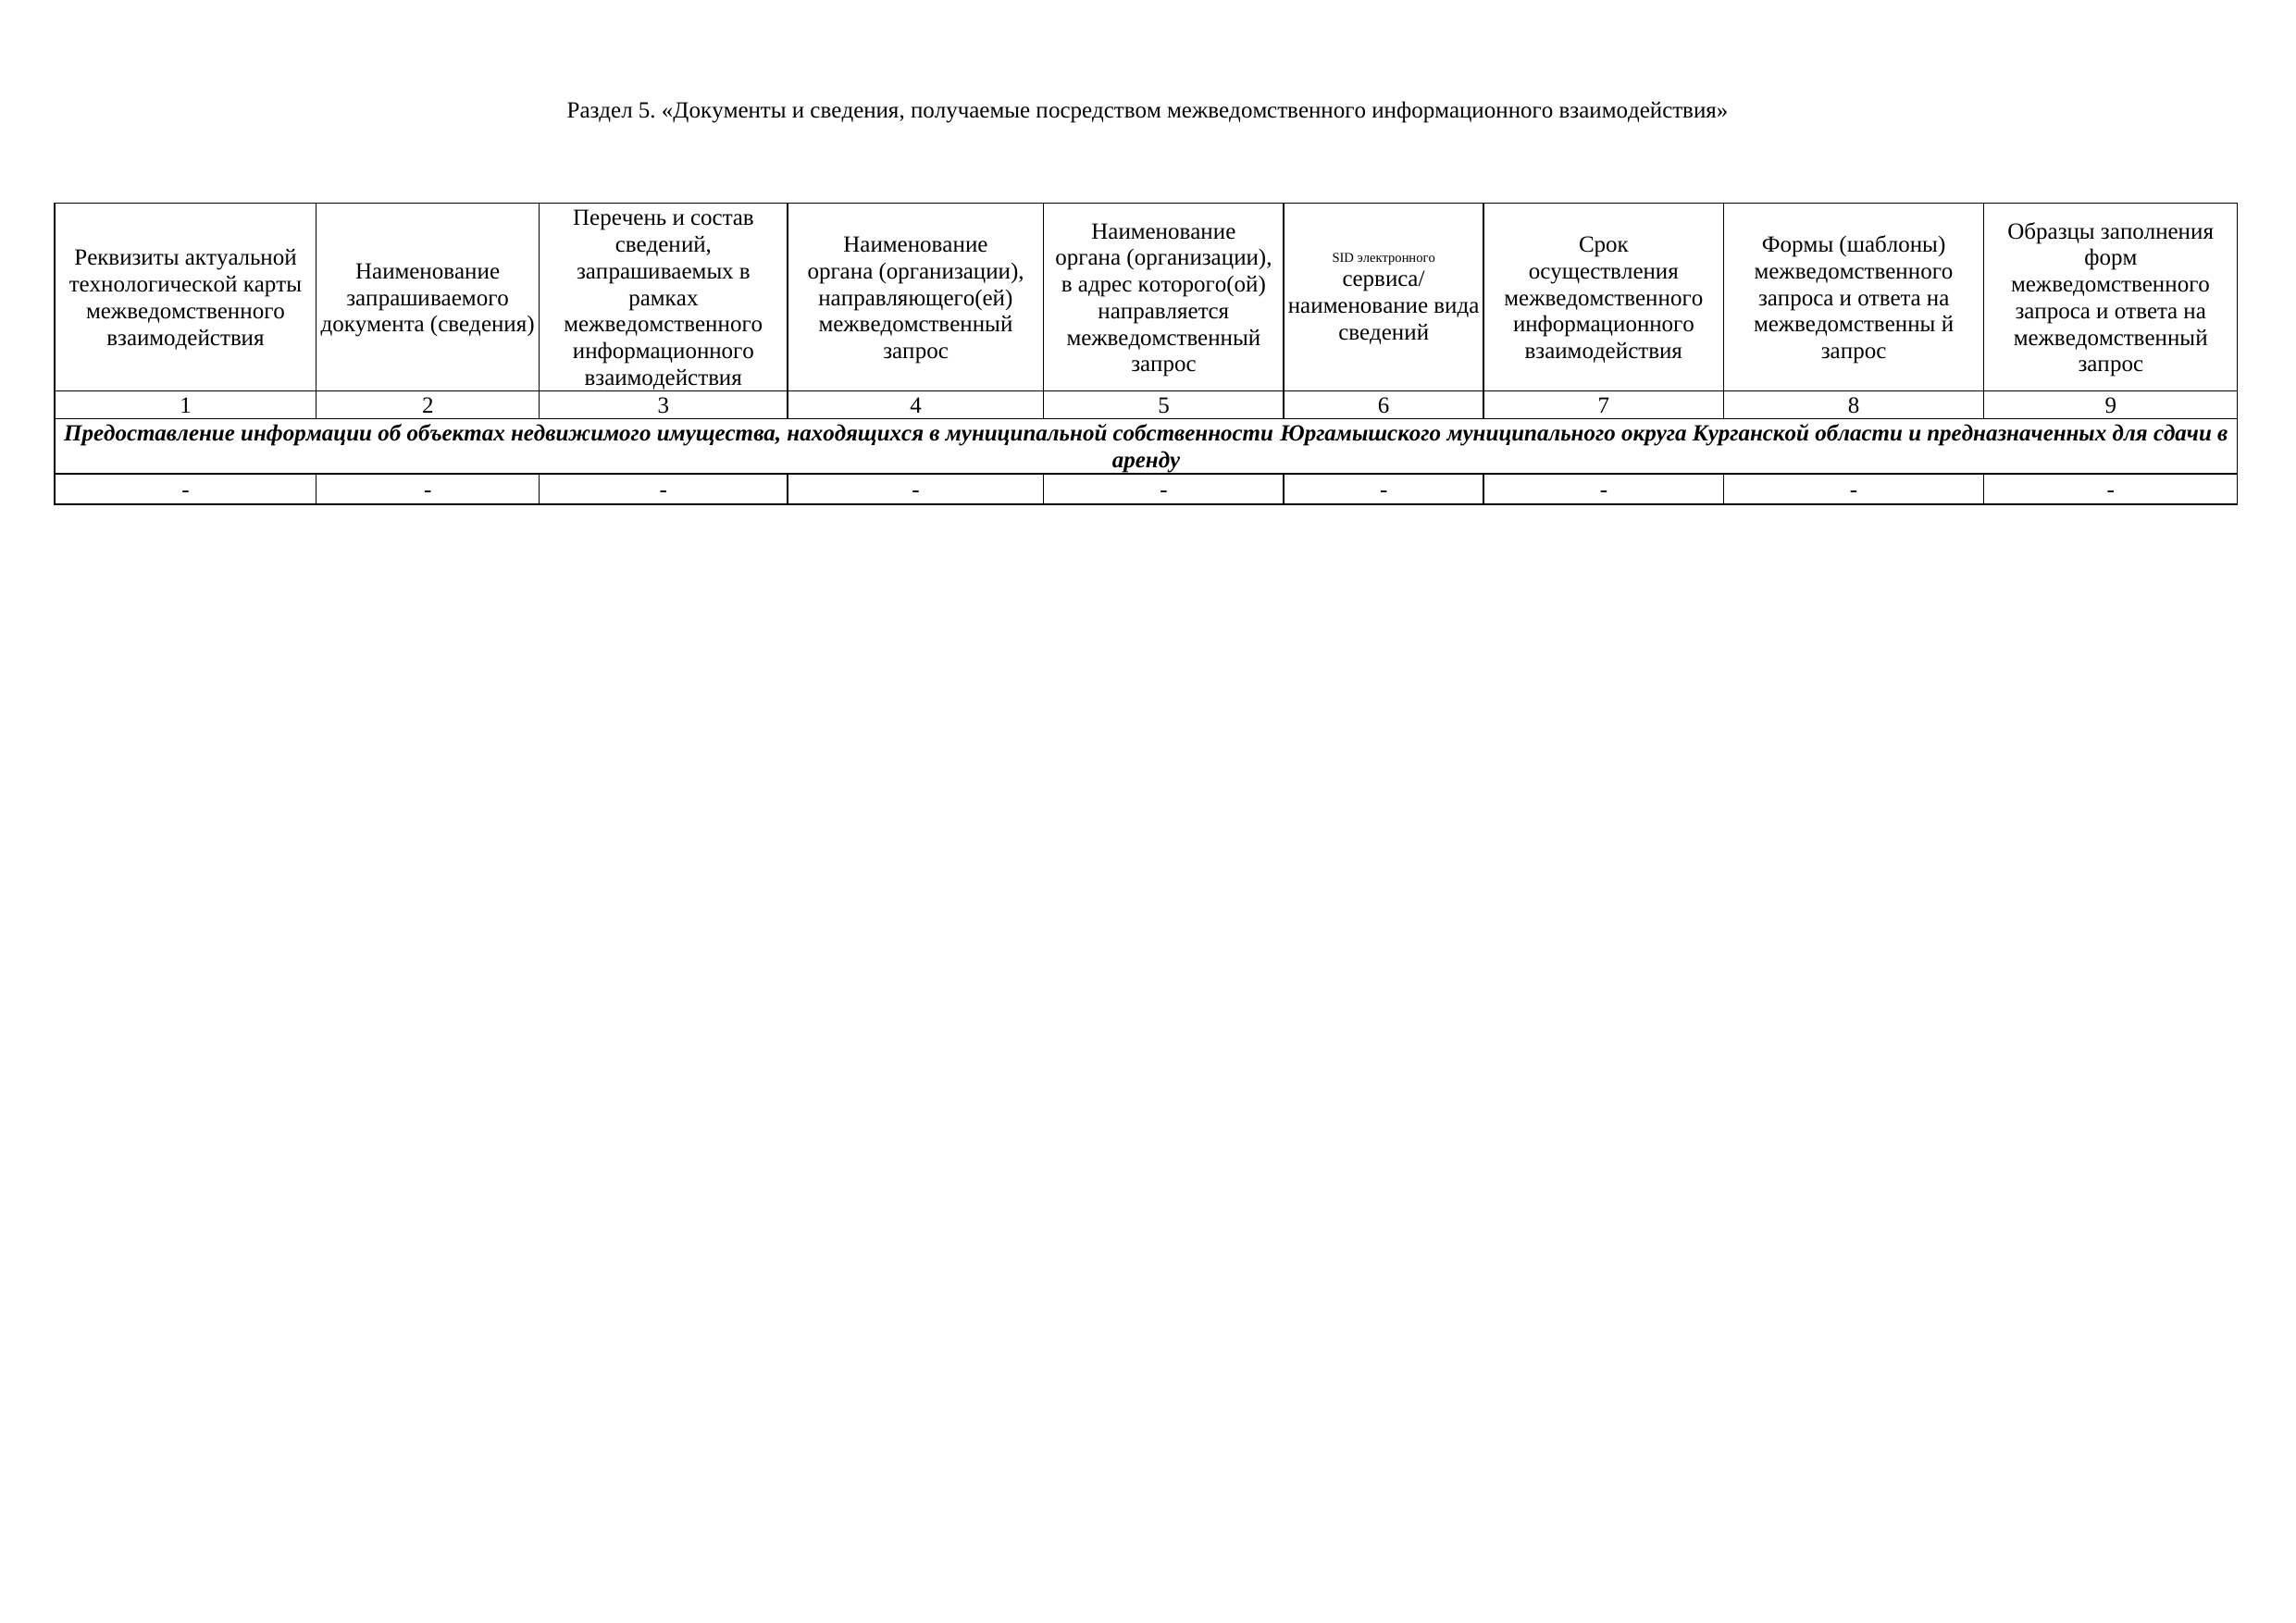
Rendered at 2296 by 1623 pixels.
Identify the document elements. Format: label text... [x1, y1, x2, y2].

table_cell 9 [1984, 391, 2237, 418]
table_cell 5 [1044, 391, 1283, 418]
table_cell - [56, 475, 316, 503]
table_cell 6 [1285, 391, 1483, 418]
table_cell - [540, 475, 787, 503]
table_cell Предоставление информации об объектах недвижимого имущества, находящихся в муниципальной собственности Юргамышского муниципального округа Курганской области и предназначенных для сдачи в аренду [56, 419, 2237, 473]
table_header Образцы заполнения форм межведомственного запроса и ответа на межведомственный запрос [1984, 204, 2237, 390]
table_cell - [1044, 475, 1283, 503]
table_header Формы (шаблоны) межведомственного запроса и ответа на межведомственны й запрос [1724, 204, 1983, 390]
table_header Перечень и состав сведений, запрашиваемых в рамках межведомственного информационного взаимодействия [540, 204, 787, 390]
table_header SID электронного сервиса/ наименование вида сведений [1285, 204, 1483, 390]
table_header Наименование органа (организации), в адрес которого(ой) направляется межведомственный запрос [1044, 204, 1283, 390]
table_cell 1 [56, 391, 316, 418]
text Раздел 5. «Документы и сведения, получаемые посредством межведомственного информационного взаимодействия» [55, 96, 2240, 122]
table_header Реквизиты актуальной технологической карты межведомственного взаимодействия [56, 204, 316, 390]
table_header Наименование органа (организации), направляющего(ей) межведомственный запрос [788, 204, 1043, 390]
table_cell - [788, 475, 1043, 503]
table_header Срок осуществления межведомственного информационного взаимодействия [1484, 204, 1723, 390]
table_header Наименование запрашиваемого документа (сведения) [316, 204, 539, 390]
table_cell - [1484, 475, 1723, 503]
table_cell - [1984, 475, 2237, 503]
table_cell - [316, 475, 539, 503]
table_cell 4 [788, 391, 1043, 418]
table_cell 7 [1484, 391, 1723, 418]
table_cell 8 [1724, 391, 1983, 418]
table_cell 2 [316, 391, 539, 418]
table_cell - [1724, 475, 1983, 503]
table_cell 3 [540, 391, 787, 418]
table_cell - [1285, 475, 1483, 503]
